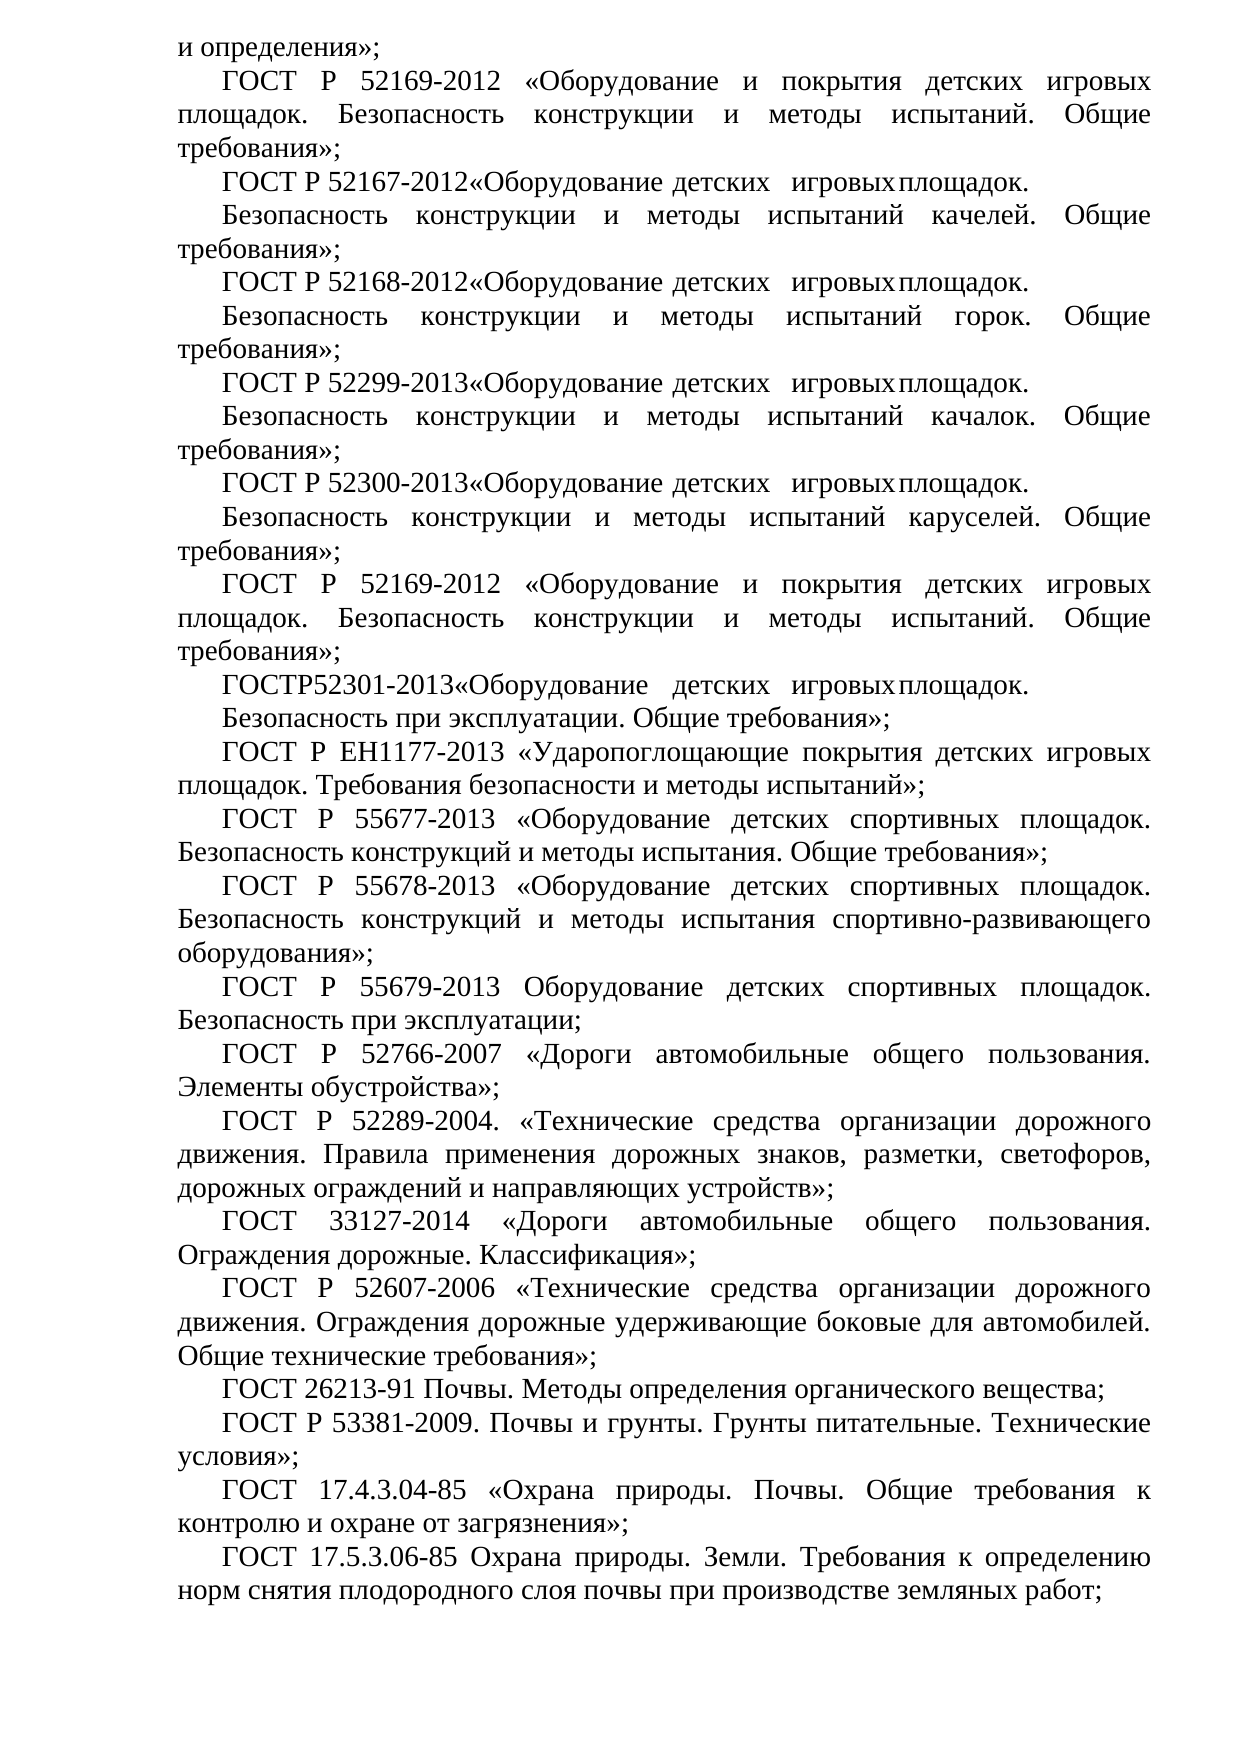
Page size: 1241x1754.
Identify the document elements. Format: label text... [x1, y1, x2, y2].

text ГОСТ Р 55678-2013 «Оборудование детских спортивных площадок. Безопасность конструкций и методы испытания спортивно-развивающего оборудования»; [177, 868, 1152, 969]
text ГОСТ Р52301-2013«Оборудование детских игровых площадок. [177, 667, 1152, 700]
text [177, 29, 1152, 63]
text ГОСТ Р 52299-2013 «Оборудование детских игровых площадок. [177, 365, 1152, 398]
text ГОСТ Р 52169-2012 «Оборудование и покрытия детских игровых площадок. Безопасность конструкции и методы испытаний. Общие требования»; [177, 63, 1152, 164]
text ГОСТ Р EH1177-2013 «Ударопоглощающие покрытия детских игровых площадок. Требования безопасности и методы испытаний»; [177, 734, 1152, 801]
text ГОСТ Р 53381-2009. Почвы и грунты. Грунты питательные. Технические условия»; [177, 1405, 1152, 1472]
text Безопасность при эксплуатации. Общие требования»; [177, 700, 1152, 734]
text Безопасность конструкции и методы испытаний качелей. Общие требования»; [177, 197, 1152, 264]
text ГОСТ Р 52289-2004. «Технические средства организации дорожного движения. Правила применения дорожных знаков, разметки, светофоров, дорожных ограждений и направляющих устройств»; [177, 1103, 1152, 1203]
text ГОСТ Р 55677-2013 «Оборудование детских спортивных площадок. Безопасность конструкций и методы испытания. Общие требования»; [177, 801, 1152, 868]
text ГОСТ Р 52168-2012 «Оборудование детских игровых площадок. [177, 264, 1152, 298]
text ГОСТ 17.4.3.04-85 «Охрана природы. Почвы. Общие требования к контролю и охране от загрязнения»; [177, 1472, 1152, 1539]
text ГОСТ 26213-91 Почвы. Методы определения органического вещества; [177, 1371, 1152, 1405]
text ГОСТ Р 52300-2013 «Оборудование детских игровых площадок. [177, 466, 1152, 499]
text ГОСТ 33127-2014 «Дороги автомобильные общего пользования. Ограждения дорожные. Классификация»; [177, 1203, 1152, 1271]
text ГОСТ Р 52167-2012 «Оборудование детских игровых площадок. [177, 164, 1152, 197]
text ГОСТ Р 52766-2007 «Дороги автомобильные общего пользования. Элементы обустройства»; [177, 1036, 1152, 1103]
text ГОСТ Р 52169-2012 «Оборудование и покрытия детских игровых площадок. Безопасность конструкции и методы испытаний. Общие требования»; [177, 566, 1152, 667]
text ГОСТ 17.5.3.06-85 Охрана природы. Земли. Требования к определению норм снятия плодородного слоя почвы при производстве земляных работ; [177, 1539, 1152, 1606]
text Безопасность конструкции и методы испытаний качалок. Общие требования»; [177, 398, 1152, 466]
text Безопасность конструкции и методы испытаний каруселей. Общие требования»; [177, 499, 1152, 566]
text ГОСТ Р 55679-2013 Оборудование детских спортивных площадок. Безопасность при эксплуатации; [177, 969, 1152, 1036]
text ГОСТ Р 52607-2006 «Технические средства организации дорожного движения. Ограждения дорожные удерживающие боковые для автомобилей. Общие технические требования»; [177, 1271, 1152, 1371]
text Безопасность конструкции и методы испытаний горок. Общие требования»; [177, 298, 1152, 365]
